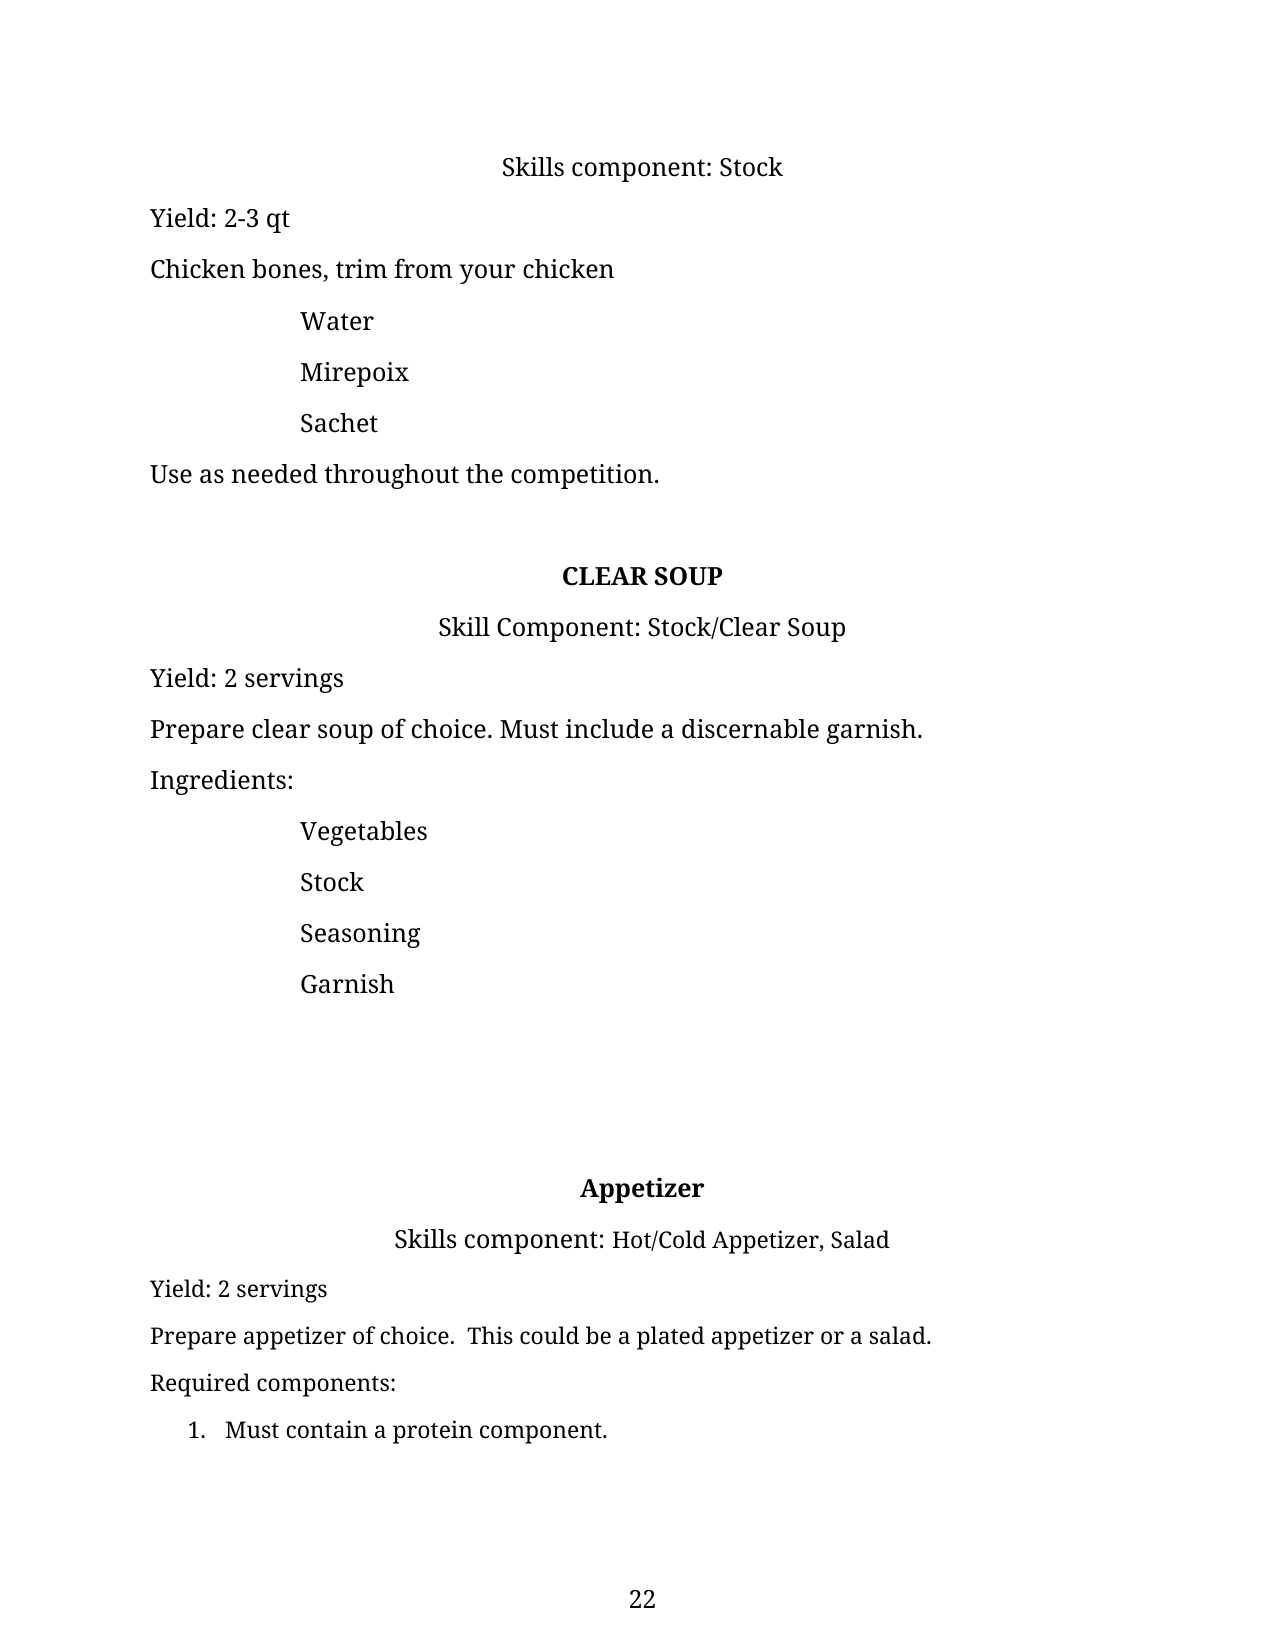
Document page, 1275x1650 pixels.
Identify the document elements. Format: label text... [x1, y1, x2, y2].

text Yield: 2 servings [150, 1273, 1134, 1304]
list Must contain a protein component. [187, 1413, 1134, 1445]
text CLEAR SOUP [150, 558, 1134, 592]
text Chicken bones, trim from your chicken [150, 252, 1134, 286]
text Skill Component: Stock/Clear Soup [150, 609, 1134, 643]
text Vegetables [225, 813, 1134, 848]
text Seasoning [150, 916, 1134, 950]
text Yield: 2 servings [150, 660, 1134, 694]
text Required components: [150, 1367, 1134, 1398]
text Prepare appetizer of choice. This could be a plated appetizer or a salad. [150, 1320, 1134, 1351]
text Water [150, 303, 1134, 337]
text Skills component: Stock [150, 150, 1134, 184]
text Mirepoix [150, 354, 1134, 388]
text Prepare clear soup of choice. Must include a discernable garnish. [150, 711, 1134, 746]
text Appetizer [150, 1171, 1134, 1205]
text Skills component: Hot/Cold Appetizer, Salad [150, 1222, 1134, 1256]
text Garnish [225, 967, 1134, 1001]
text Use as needed throughout the competition. [150, 456, 1134, 490]
text Yield: 2-3 qt [150, 201, 1134, 235]
text Ingredients: [150, 762, 1134, 797]
text Stock [150, 864, 1134, 899]
text Sachet [150, 405, 1134, 439]
